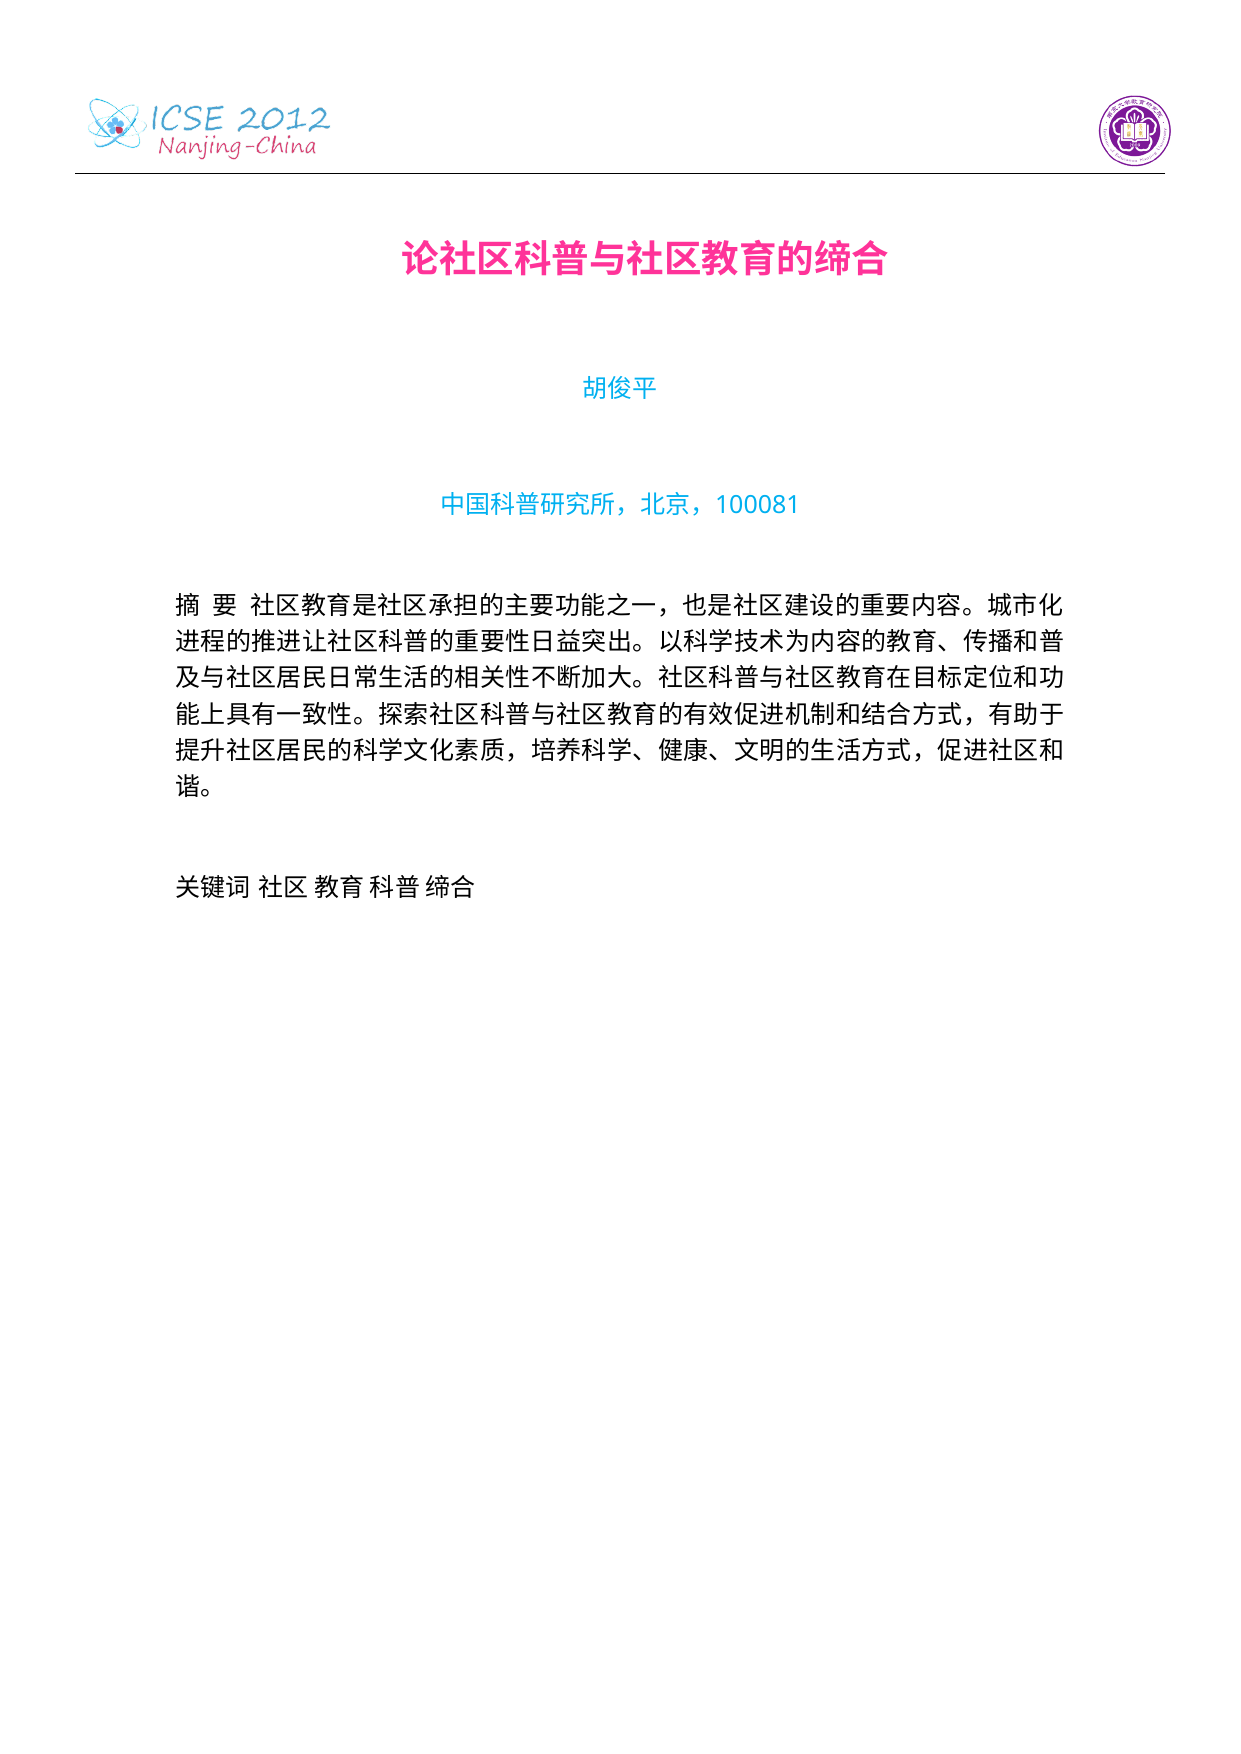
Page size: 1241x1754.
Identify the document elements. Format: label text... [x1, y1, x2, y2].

text 中国科普研究所，北京，100081 [75, 484, 1165, 520]
text 胡俊平 [75, 354, 1165, 419]
text 摘 要 社区教育是社区承担的主要功能之一，也是社区建设的重要内容。城市化进程的推进让社区科普的重要性日益突出。以科学技术为内容的教育、传播和普及与社区居民日常生活的相关性不断加大。社区科普与社区教育在目标定位和功能上具有一致性。探索社区科普与社区教育的有效促进机制和结合方式，有助于提升社区居民的科学文化素质，培养科学、健康、文明的生活方式，促进社区和谐。 [175, 585, 1065, 803]
text 关键词 社区 教育 科普 缔合 [175, 868, 1065, 904]
subtitle 论社区科普与社区教育的缔合 [125, 224, 1165, 289]
picture [1094, 90, 1176, 170]
picture [75, 88, 335, 171]
